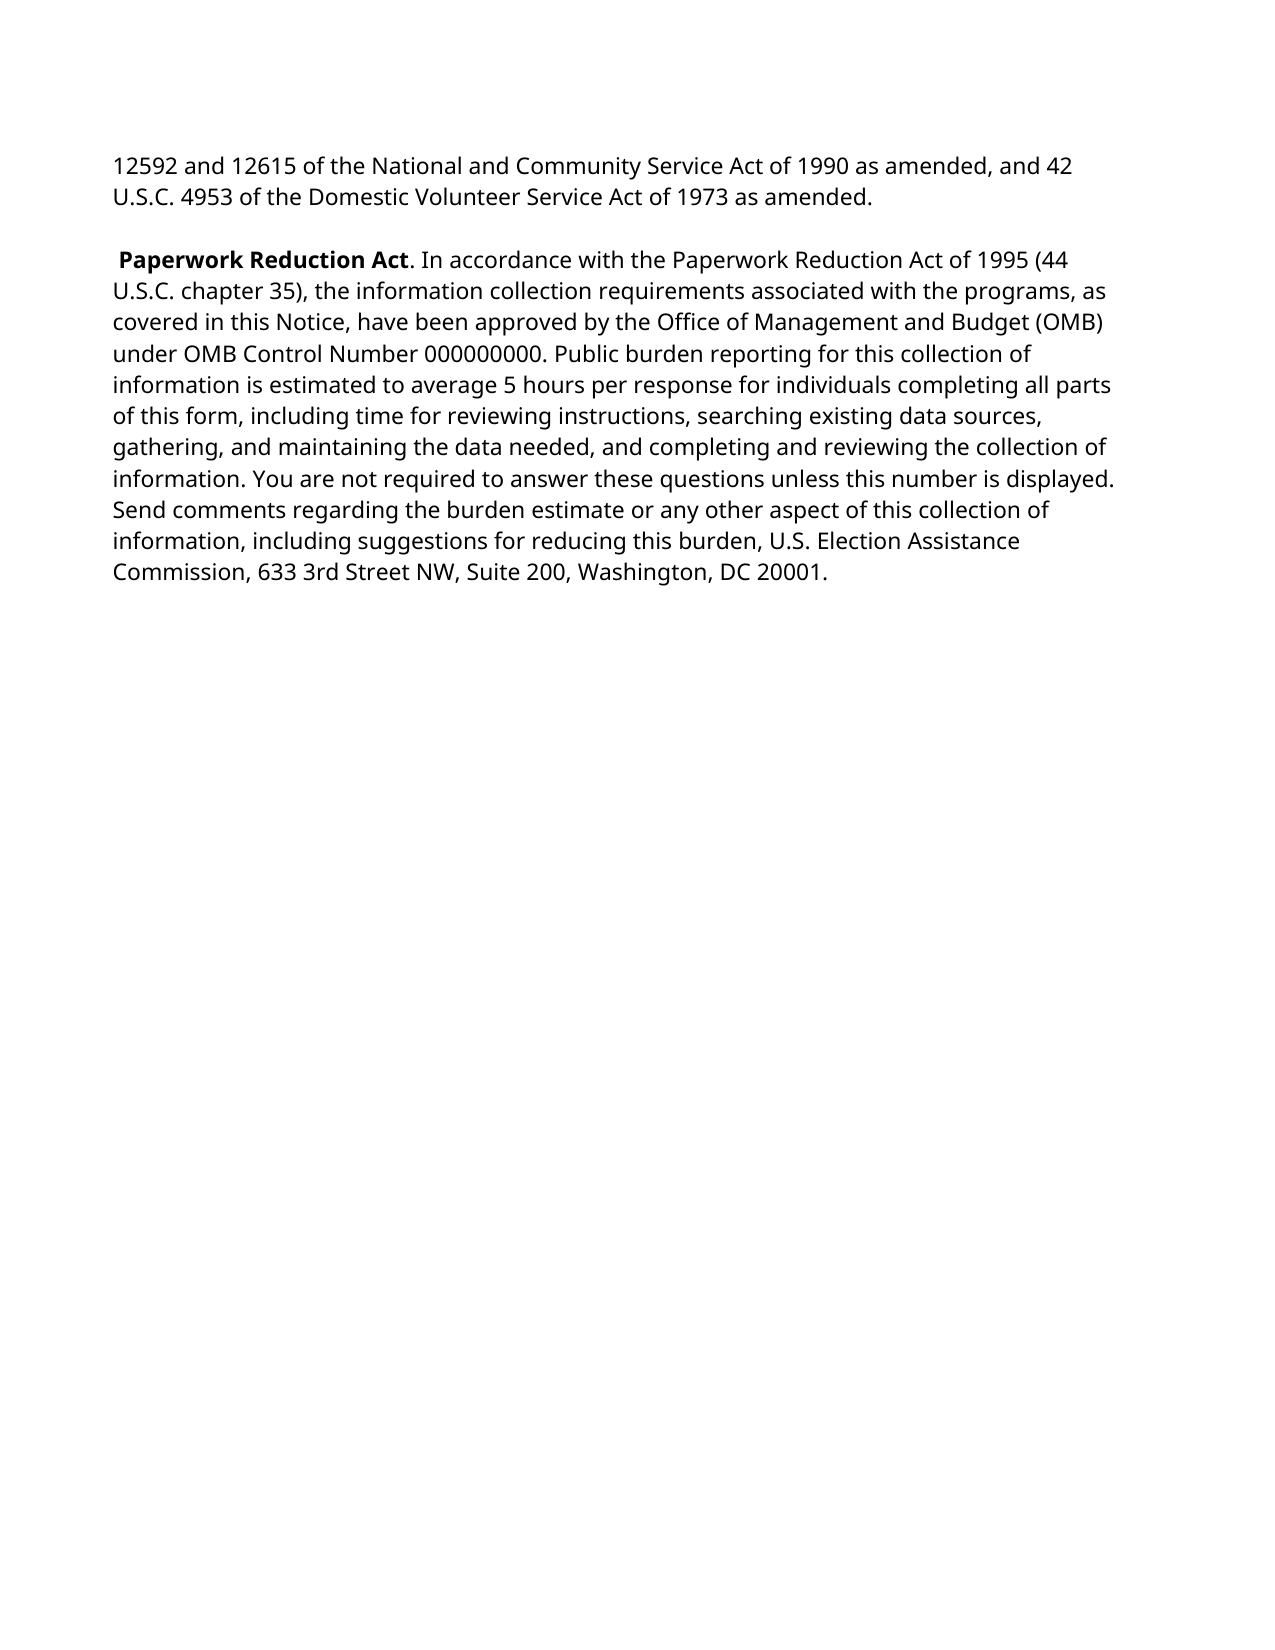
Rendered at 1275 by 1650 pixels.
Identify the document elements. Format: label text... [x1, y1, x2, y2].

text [112, 150, 1125, 212]
text Paperwork Reduction Act. In accordance with the Paperwork Reduction Act of 1995 (44 U.S.C. chapter 35), the information collection requirements associated with the programs, as covered in this Notice, have been approved by the Office of Management and Budget (OMB) under OMB Control Number 000000000. Public burden reporting for this collection of information is estimated to average 5 hours per response for individuals completing all parts of this form, including time for reviewing instructions, searching existing data sources, gathering, and maintaining the data needed, and completing and reviewing the collection of information. You are not required to answer these questions unless this number is displayed. Send comments regarding the burden estimate or any other aspect of this collection of information, including suggestions for reducing this burden, U.S. Election Assistance Commission, 633 3rd Street NW, Suite 200, Washington, DC 20001. [112, 244, 1125, 587]
